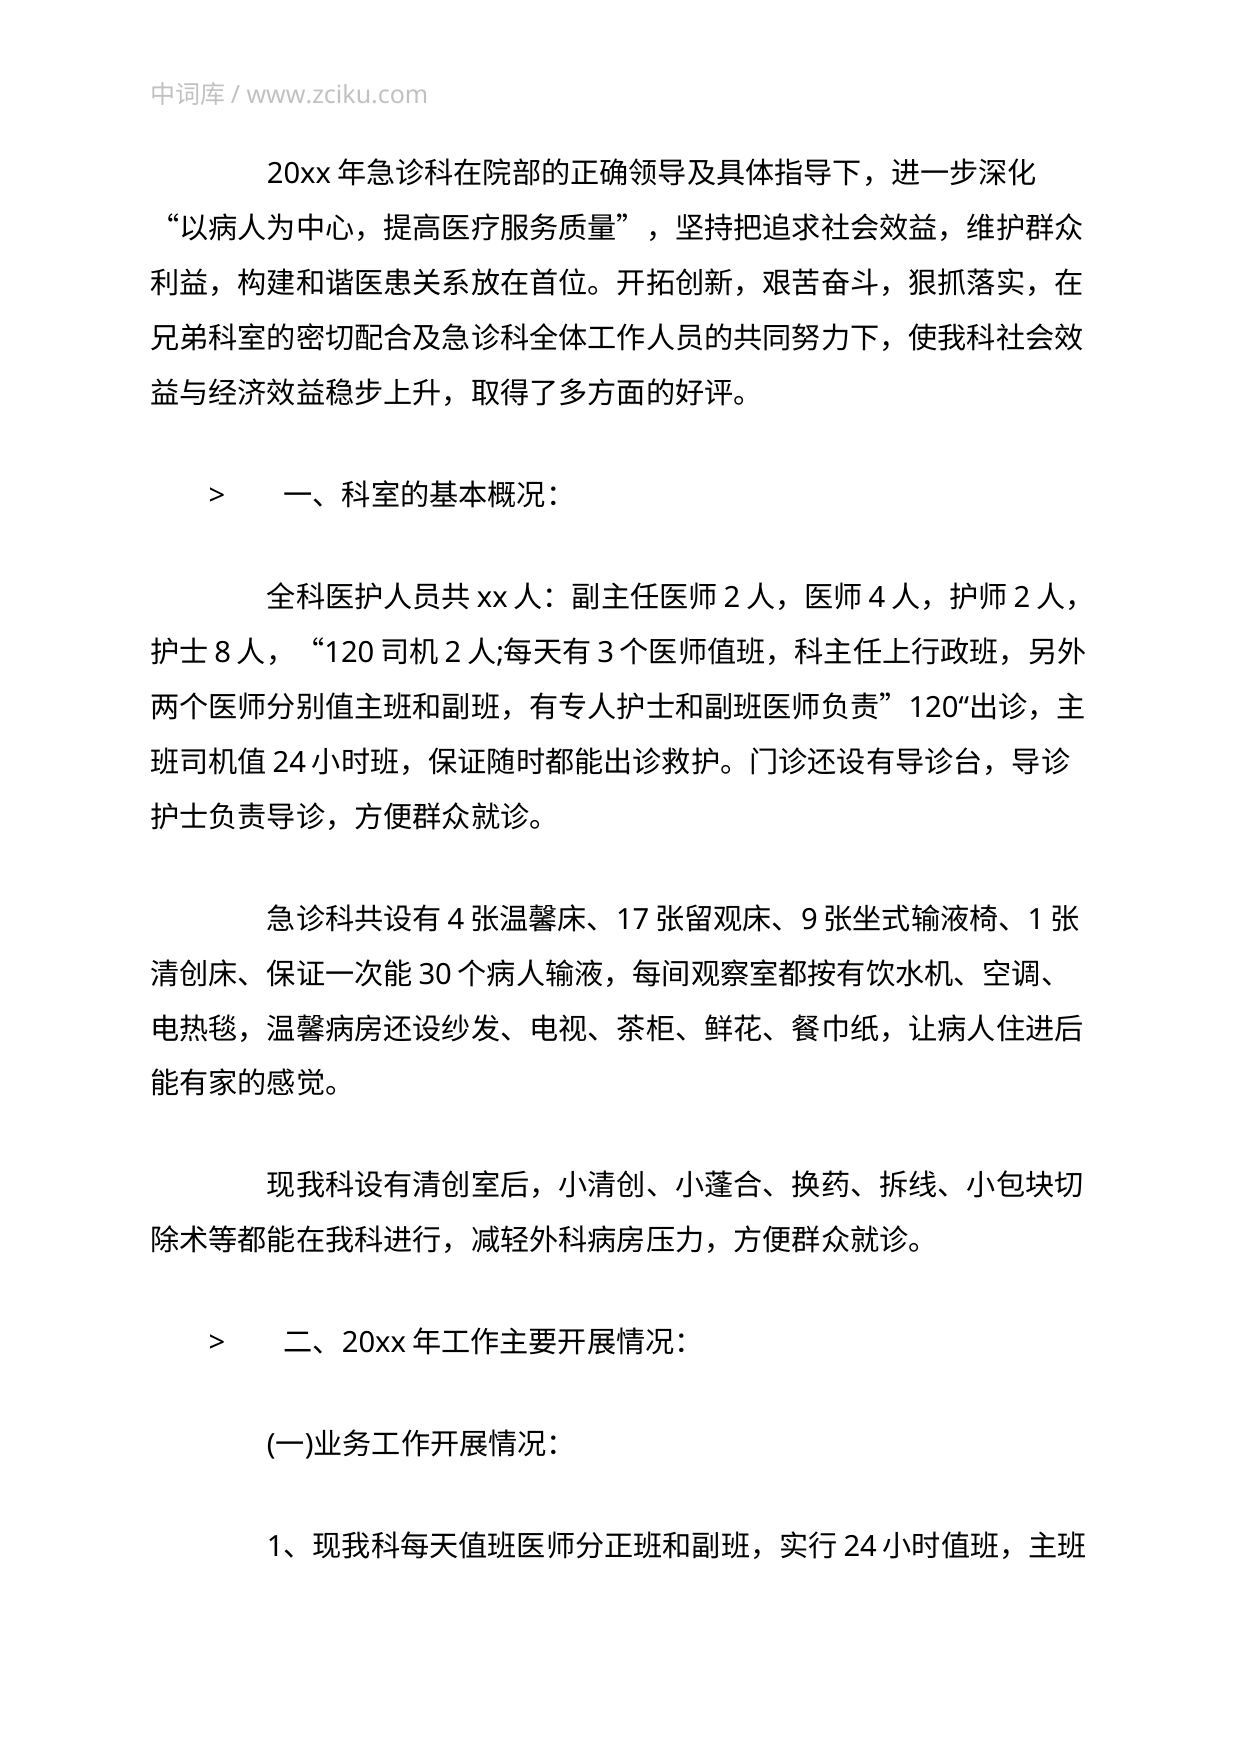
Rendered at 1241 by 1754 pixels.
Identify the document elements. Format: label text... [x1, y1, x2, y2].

text 20xx年急诊科在院部的正确领导及具体指导下，进一步深化“以病人为中心，提高医疗服务质量”，坚持把追求社会效益，维护群众利益，构建和谐医患关系放在首位。开拓创新，艰苦奋斗，狠抓落实，在兄弟科室的密切配合及急诊科全体工作人员的共同努力下，使我科社会效益与经济效益稳步上升，取得了多方面的好评。 [150, 150, 1090, 412]
text (一)业务工作开展情况： [150, 1421, 1090, 1463]
text 全科医护人员共xx人：副主任医师2人，医师4人，护师2人，护士8人，“120司机2人;每天有3个医师值班，科主任上行政班，另外两个医师分别值主班和副班，有专人护士和副班医师负责”120“出诊，主班司机值24小时班，保证随时都能出诊救护。门诊还设有导诊台，导诊护士负责导诊，方便群众就诊。 [150, 573, 1090, 836]
text 急诊科共设有4张温馨床、17张留观床、9张坐式输液椅、1张清创床、保证一次能30个病人输液，每间观察室都按有饮水机、空调、电热毯，温馨病房还设纱发、电视、茶柜、鲜花、餐巾纸，让病人住进后能有家的感觉。 [150, 895, 1090, 1102]
text > 一、科室的基本概况： [150, 471, 1090, 514]
text > 二、20xx年工作主要开展情况： [150, 1318, 1090, 1361]
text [150, 1522, 1090, 1565]
text 现我科设有清创室后，小清创、小蓬合、换药、拆线、小包块切除术等都能在我科进行，减轻外科病房压力，方便群众就诊。 [150, 1162, 1090, 1259]
